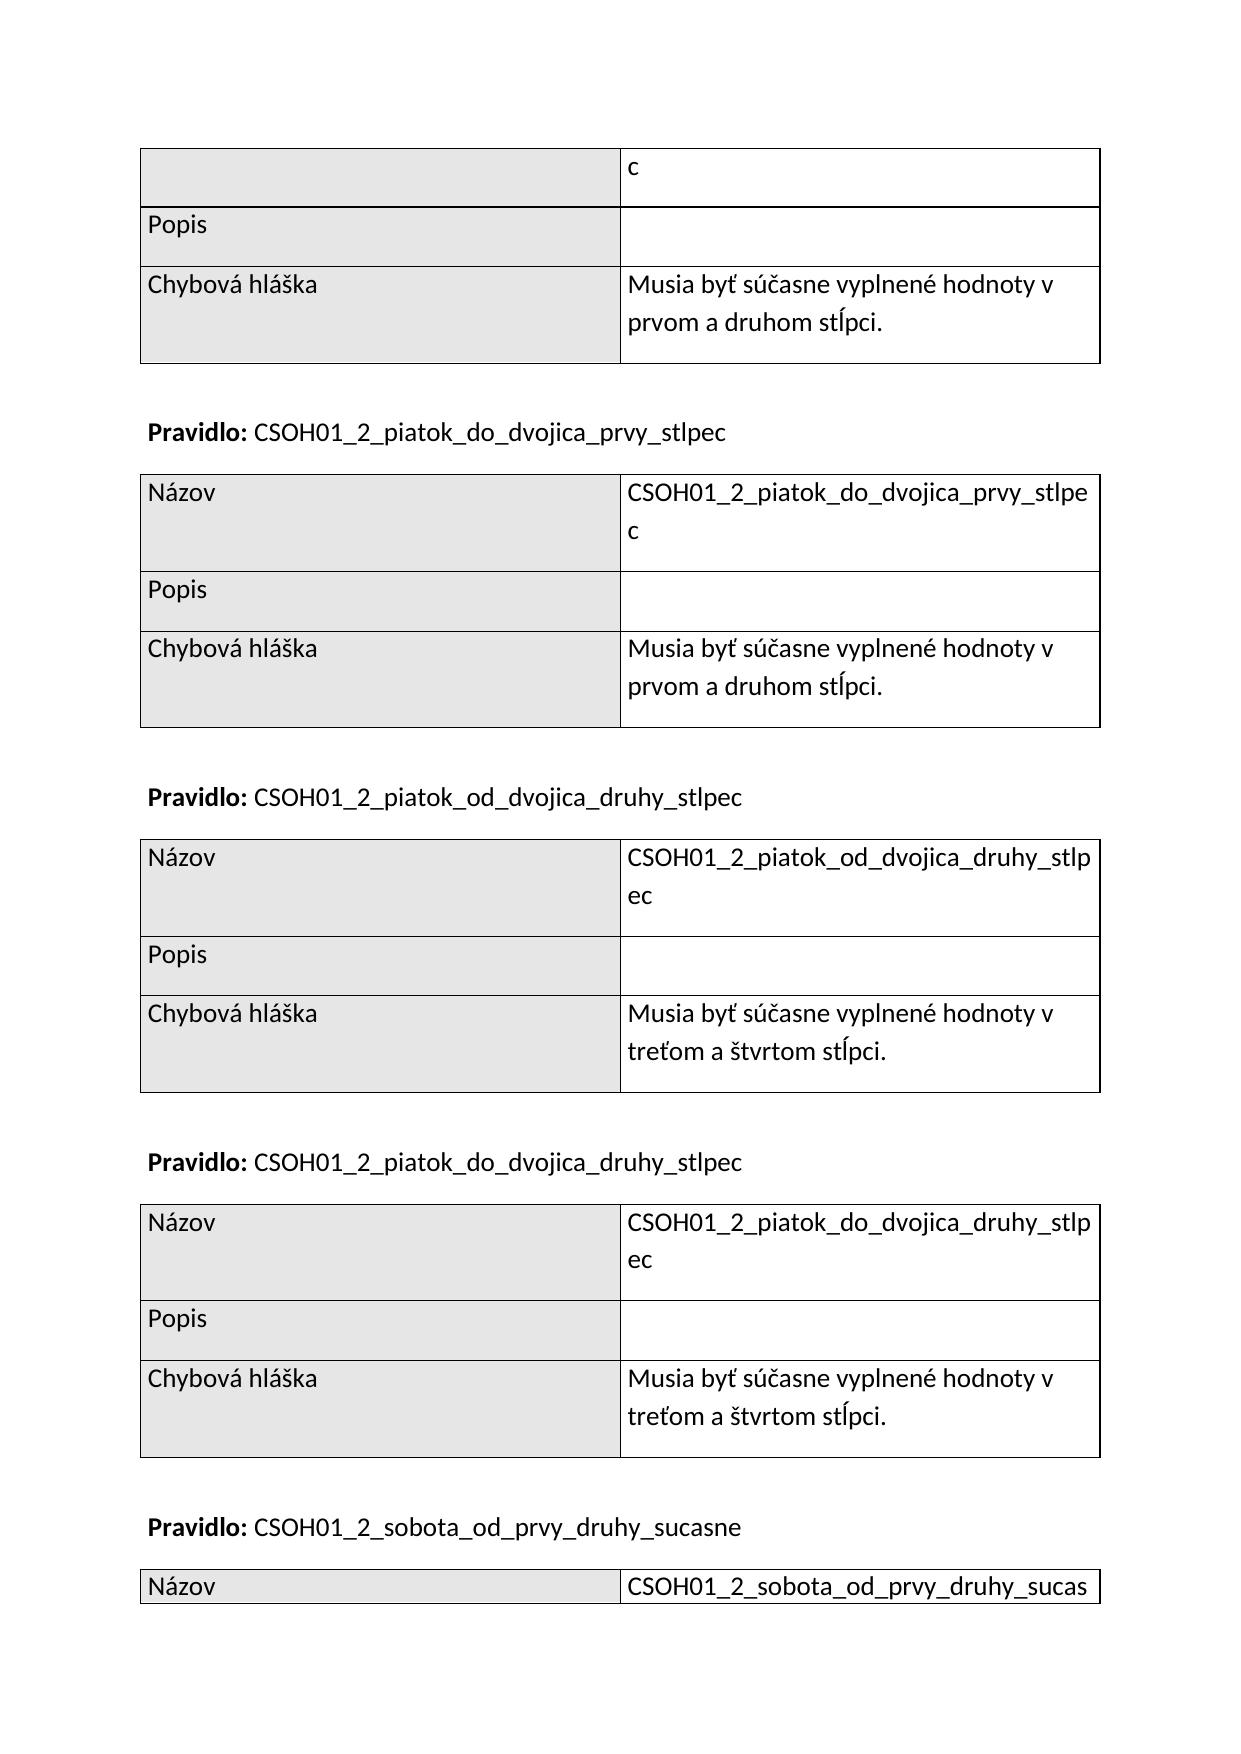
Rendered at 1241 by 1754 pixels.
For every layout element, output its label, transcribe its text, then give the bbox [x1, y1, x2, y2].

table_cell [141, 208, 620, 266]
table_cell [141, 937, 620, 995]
text Pravidlo: CSOH01_2_piatok_do_dvojica_druhy_stlpec [148, 1145, 1093, 1178]
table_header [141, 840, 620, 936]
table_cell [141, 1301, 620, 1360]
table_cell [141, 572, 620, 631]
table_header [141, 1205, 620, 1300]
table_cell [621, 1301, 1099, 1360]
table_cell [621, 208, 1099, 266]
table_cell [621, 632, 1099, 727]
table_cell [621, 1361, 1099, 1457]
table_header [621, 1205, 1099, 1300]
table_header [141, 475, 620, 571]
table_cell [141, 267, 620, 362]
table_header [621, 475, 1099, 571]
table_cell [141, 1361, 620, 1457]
text Pravidlo: CSOH01_2_piatok_od_dvojica_druhy_stlpec [148, 780, 1093, 813]
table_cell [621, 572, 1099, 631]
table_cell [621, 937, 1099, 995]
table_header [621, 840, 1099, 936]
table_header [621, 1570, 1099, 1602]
text Pravidlo: CSOH01_2_sobota_od_prvy_druhy_sucasne [148, 1510, 1093, 1543]
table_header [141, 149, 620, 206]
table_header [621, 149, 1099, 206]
text Pravidlo: CSOH01_2_piatok_do_dvojica_prvy_stlpec [148, 416, 1093, 449]
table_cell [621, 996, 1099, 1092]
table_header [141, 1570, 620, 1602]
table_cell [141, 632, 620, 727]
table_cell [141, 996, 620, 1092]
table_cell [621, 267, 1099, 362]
